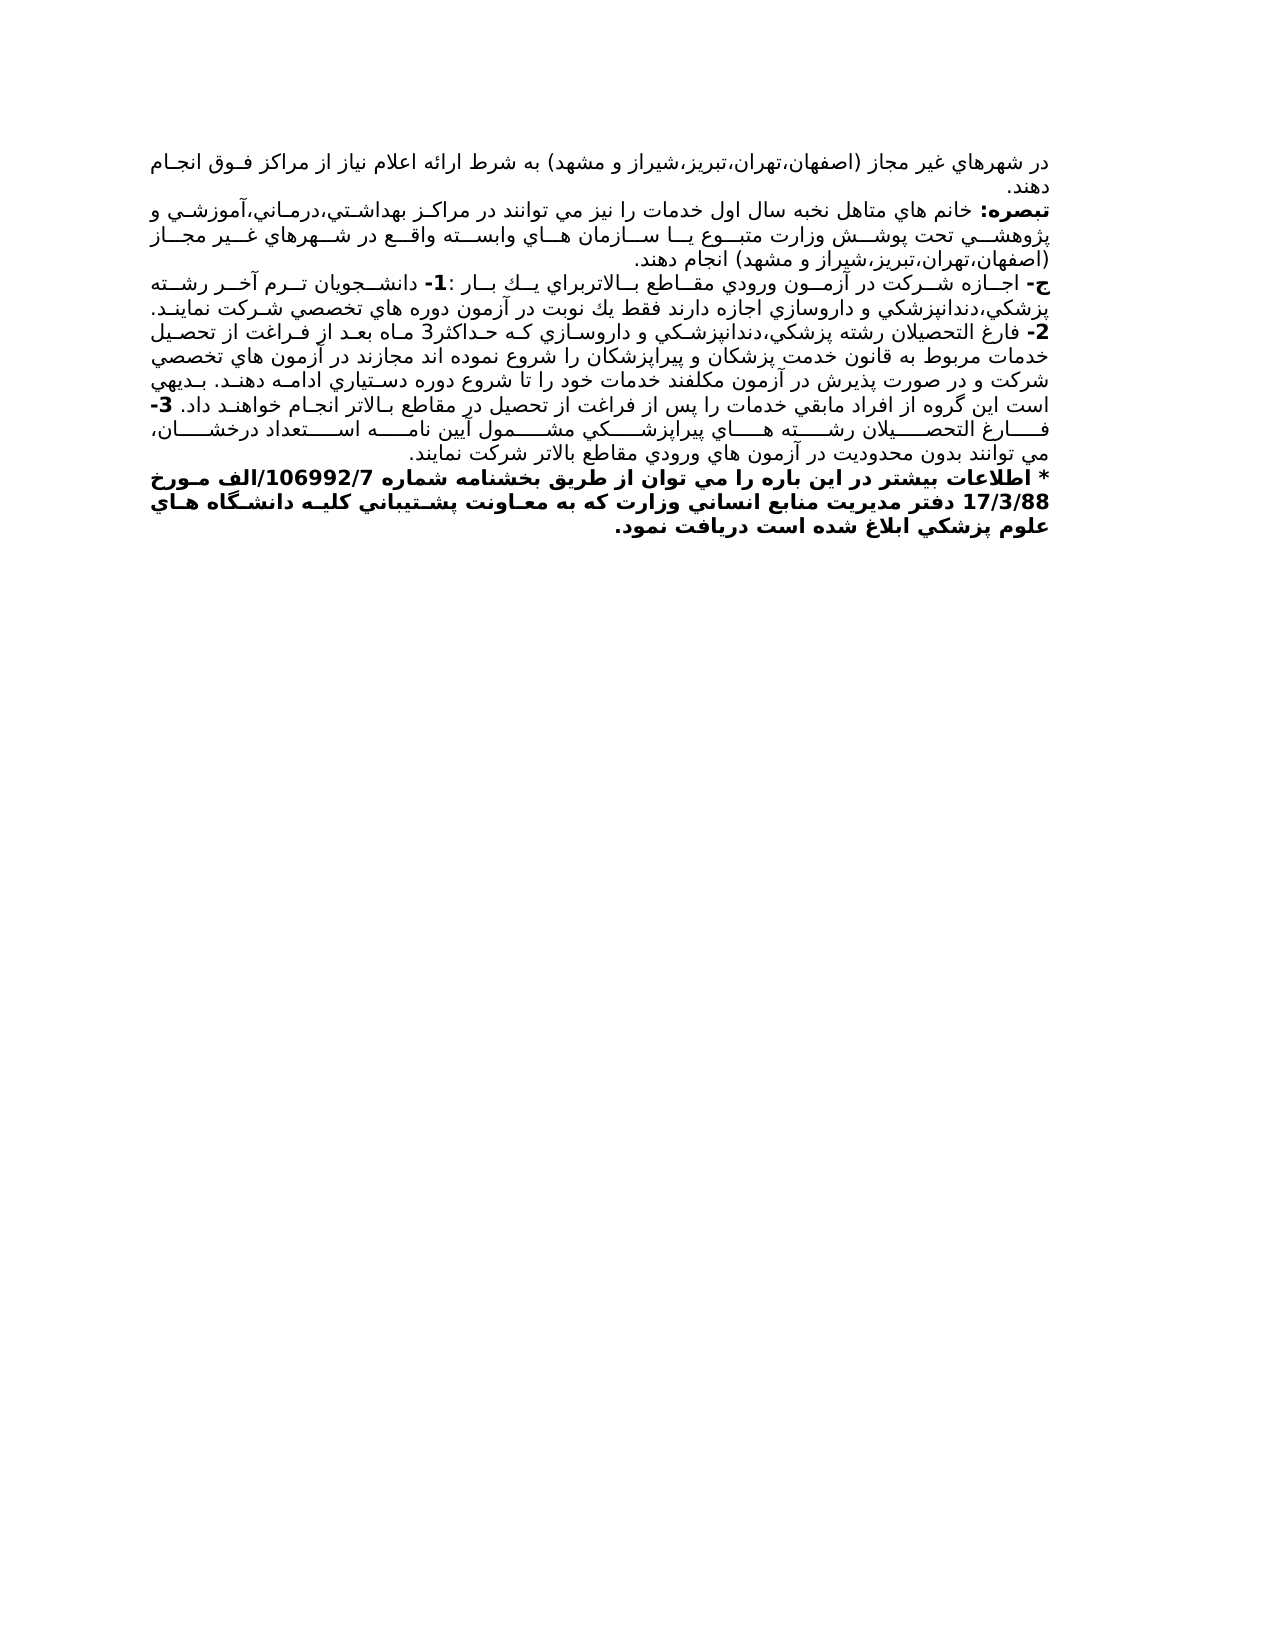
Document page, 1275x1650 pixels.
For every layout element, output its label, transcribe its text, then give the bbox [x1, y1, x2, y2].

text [150, 150, 1050, 198]
text ج- اجازه شركت در آزمون ورودي مقاطع بالاتربراي يك بار :1- دانشجويان ترم آخر رشته پزشكي،دندانپزشكي و داروسازي اجازه دارند فقط يك نوبت در آزمون دوره هاي تخصصي شركت نمايند.2- فارغ التحصيلان رشته پزشكي،دندانپزشكي و داروسازي كه حداكثر3 ماه بعد از فراغت از تحصيل خدمات مربوط به قانون خدمت پزشكان و پيراپزشكان را شروع نموده اند مجازند در آزمون هاي تخصصي شركت و در صورت پذيرش در آزمون مكلفند خدمات خود را تا شروع دوره دستياري ادامه دهند. بديهي است اين گروه از افراد مابقي خدمات را پس از فراغت از تحصيل در مقاطع بالاتر انجام خواهند داد. 3- فارغ التحصيلان رشته هاي پيراپزشكي مشمول آيين نامه استعداد درخشان، مي توانند بدون محدوديت در آزمون هاي ورودي مقاطع بالاتر شركت نمايند. [150, 271, 1050, 466]
text تبصره: خانم هاي متاهل نخبه سال اول خدمات را نيز مي توانند در مراكز بهداشتي،درماني،آموزشي و پژوهشي تحت پوشش وزارت متبوع يا سازمان هاي وابسته واقع در شهرهاي غير مجاز (اصفهان،تهران،تبريز،شيراز و مشهد) انجام دهند. [150, 198, 1050, 271]
text * اطلاعات بيشتر در اين باره را مي توان از طريق بخشنامه شماره 106992/7/الف مورخ 17/3/88 دفتر مديريت منابع انساني وزارت كه به معاونت پشتيباني كليه دانشگاه هاي علوم پزشكي ابلاغ شده است دريافت نمود. [150, 466, 1050, 538]
